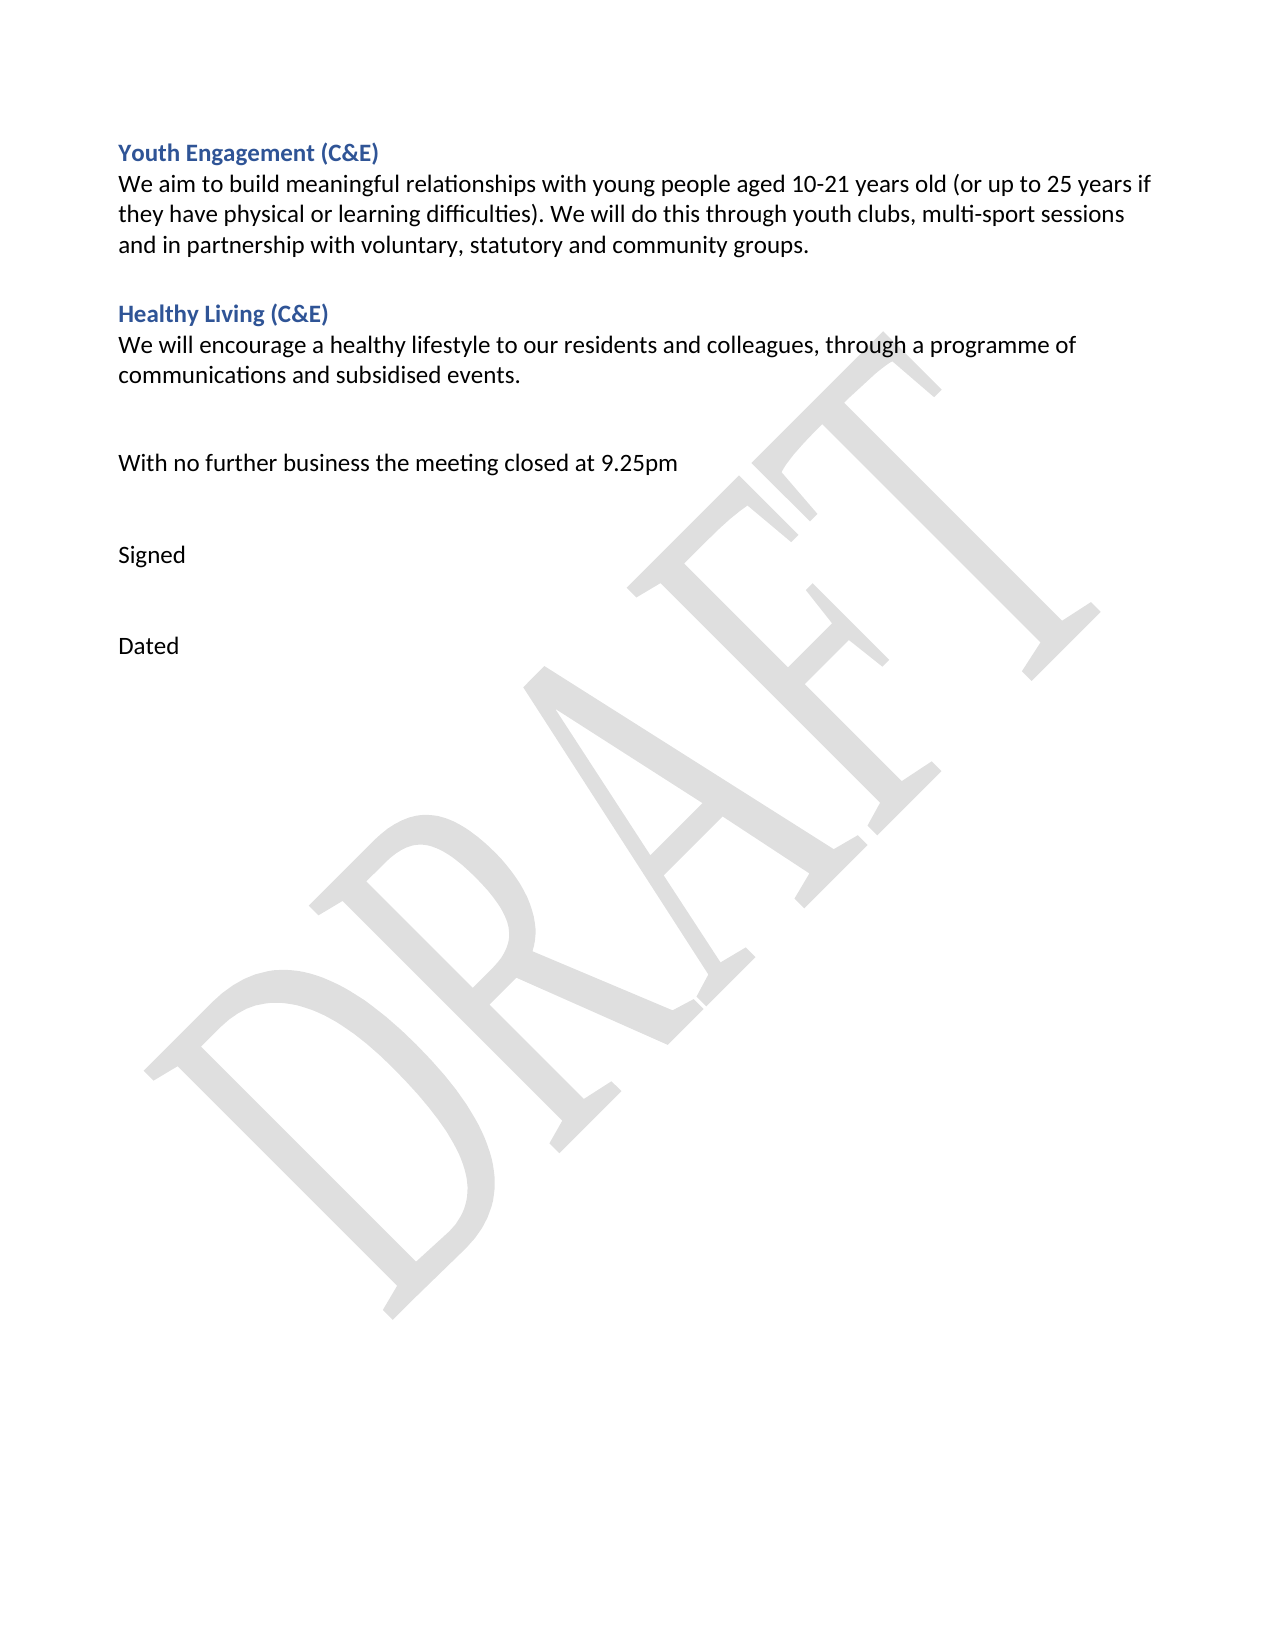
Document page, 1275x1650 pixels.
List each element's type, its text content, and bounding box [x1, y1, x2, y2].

text Signed [118, 539, 1157, 569]
text With no further business the meeting closed at 9.25pm [118, 447, 1157, 478]
text We aim to build meaningful relationships with young people aged 10-21 years old (or up to 25 years if they have physical or learning difficulties). We will do this through youth clubs, multi-sport sessions and in partnership with voluntary, statutory and community groups. [118, 168, 1157, 259]
text We will encourage a healthy lifestyle to our residents and colleagues, through a programme of communications and subsidised events. [118, 329, 1157, 390]
subtitle Healthy Living (C&E) [118, 298, 1157, 329]
subtitle Youth Engagement (C&E) [118, 137, 1157, 168]
text Dated [118, 630, 1157, 661]
